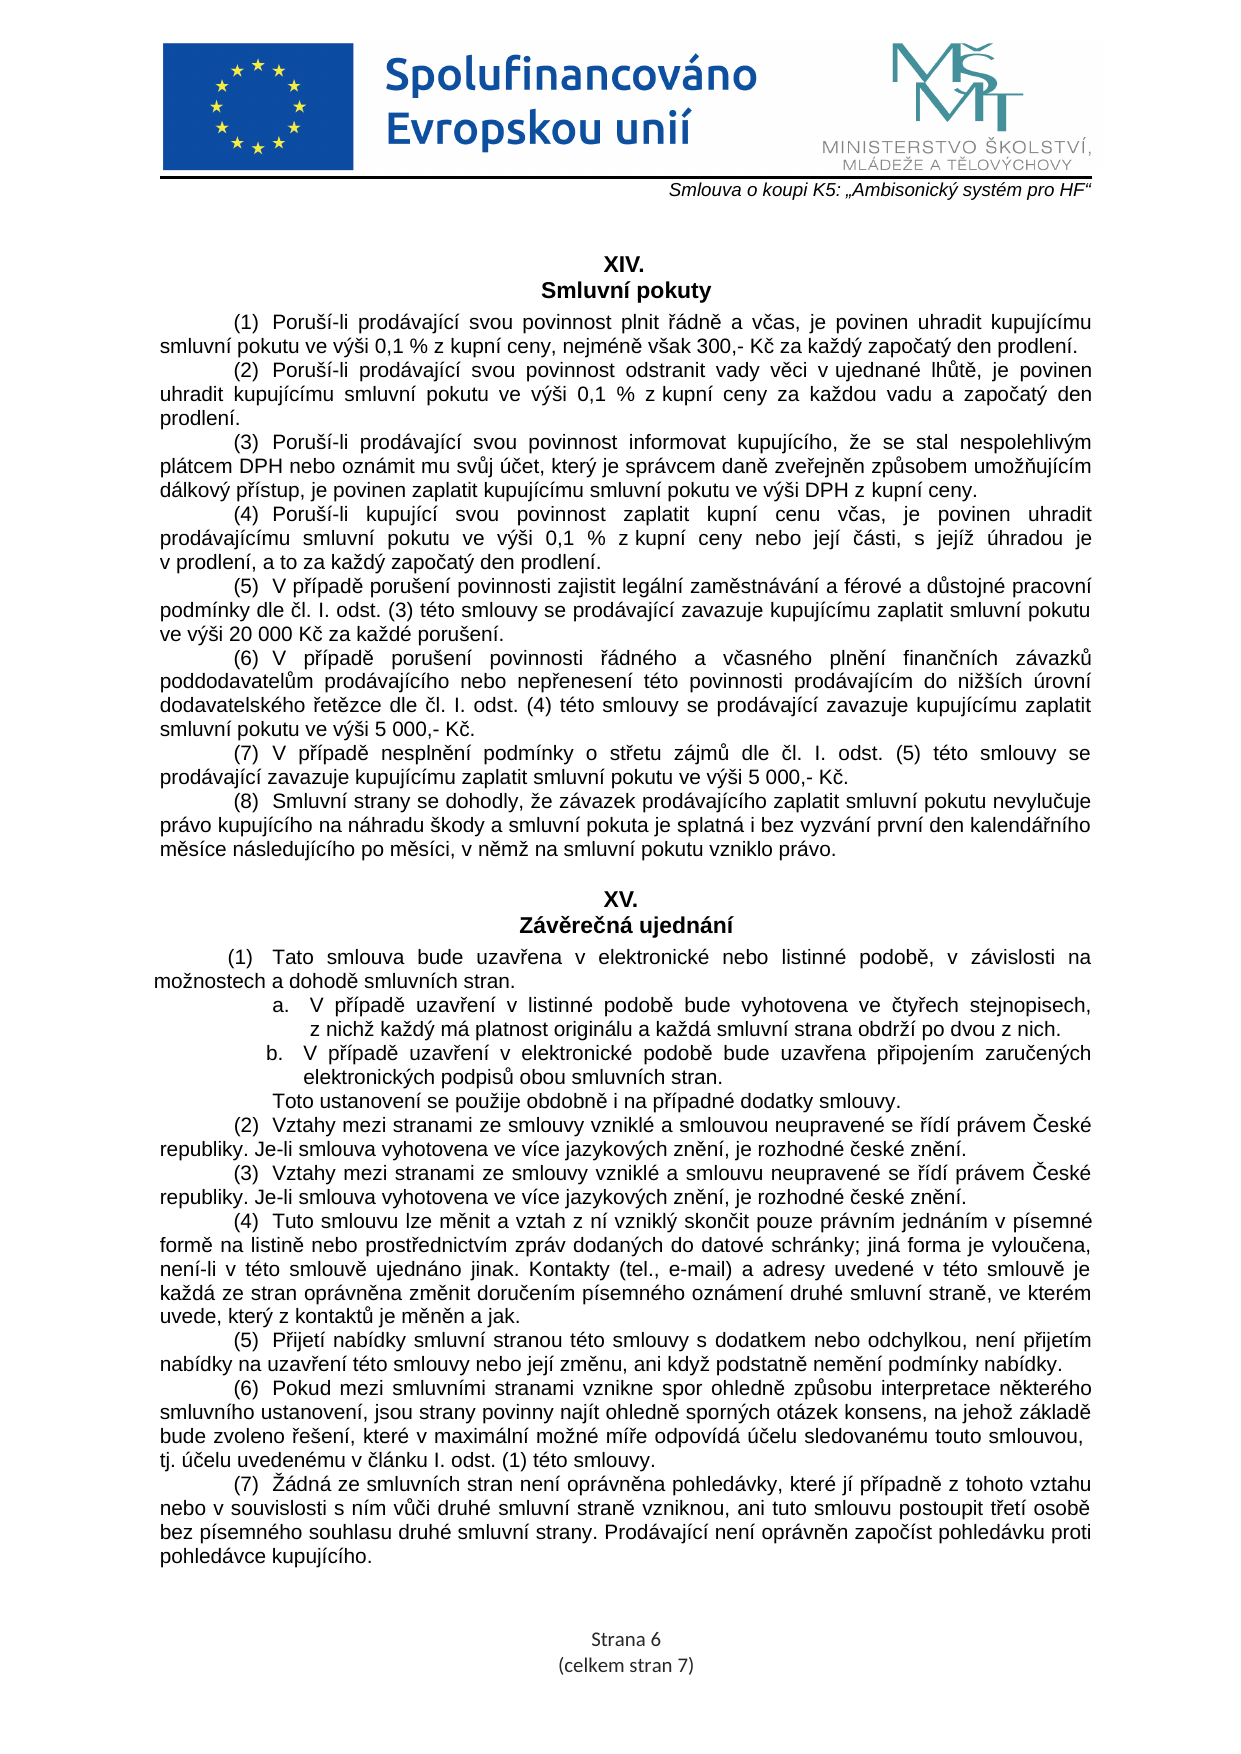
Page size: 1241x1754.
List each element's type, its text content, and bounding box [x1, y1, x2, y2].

list Pokud mezi smluvními stranami vznikne spor ohledně způsobu interpretace některého smluvního ustanovení, jsou strany povinny najít ohledně sporných otázek konsens, na jehož základě bude zvoleno řešení, které v maximální možné míře odpovídá účelu sledovanému touto smlouvou, tj. účelu uvedenému v článku I. odst. (1) této smlouvy. [159, 1376, 1092, 1472]
picture [159, 39, 1104, 174]
list Tato smlouva bude uzavřena v elektronické nebo listinné podobě, v závislosti na možnostech a dohodě smluvních stran. [153, 945, 1092, 993]
list Vztahy mezi stranami ze smlouvy vzniklé a smlouvou neupravené se řídí právem České republiky. Je-li smlouva vyhotovena ve více jazykových znění, je rozhodné české znění. [159, 1113, 1092, 1161]
list V případě porušení povinnosti řádného a včasného plnění finančních závazků poddodavatelům prodávajícího nebo nepřenesení této povinnosti prodávajícím do nižších úrovní dodavatelského řetězce dle čl. I. odst. (4) této smlouvy se prodávající zavazuje kupujícímu zaplatit smluvní pokutu ve výši 5 000,- Kč. [159, 645, 1092, 741]
list Smluvní strany se dohodly, že závazek prodávajícího zaplatit smluvní pokutu nevylučuje právo kupujícího na náhradu škody a smluvní pokuta je splatná i bez vyzvání první den kalendářního měsíce následujícího po měsíci, v němž na smluvní pokutu vzniklo právo. [159, 789, 1092, 861]
text Toto ustanovení se použije obdobně i na případné dodatky smlouvy. [159, 1089, 1092, 1113]
list Tuto smlouvu lze měnit a vztah z ní vzniklý skončit pouze právním jednáním v písemné formě na listině nebo prostřednictvím zpráv dodaných do datové schránky; jiná forma je vyloučena, není-li v této smlouvě ujednáno jinak. Kontakty (tel., e-mail) a adresy uvedené v této smlouvě je každá ze stran oprávněna změnit doručením písemného oznámení druhé smluvní straně, ve kterém uvede, který z kontaktů je měněn a jak. [159, 1208, 1092, 1328]
list Žádná ze smluvních stran není oprávněna pohledávky, které jí případně z tohoto vztahu nebo v souvislosti s ním vůči druhé smluvní straně vzniknou, ani tuto smlouvu postoupit třetí osobě bez písemného souhlasu druhé smluvní strany. Prodávající není oprávněn započíst pohledávku proti pohledávce kupujícího. [159, 1472, 1092, 1568]
text Smluvní pokuty [159, 277, 1092, 304]
list V případě uzavření v elektronické podobě bude uzavřena připojením zaručených elektronických podpisů obou smluvních stran. [266, 1041, 1092, 1089]
list V případě uzavření v listinné podobě bude vyhotovena ve čtyřech stejnopisech, z nichž každý má platnost originálu a každá smluvní strana obdrží po dvou z nich. [272, 993, 1092, 1041]
list V případě porušení povinnosti zajistit legální zaměstnávání a férové a důstojné pracovní podmínky dle čl. I. odst. (3) této smlouvy se prodávající zavazuje kupujícímu zaplatit smluvní pokutu ve výši 20 000 Kč za každé porušení. [159, 573, 1092, 645]
list Poruší-li prodávající svou povinnost odstranit vady věci v ujednané lhůtě, je povinen uhradit kupujícímu smluvní pokutu ve výši 0,1 % z kupní ceny za každou vadu a započatý den prodlení. [159, 358, 1092, 430]
list V případě nesplnění podmínky o střetu zájmů dle čl. I. odst. (5) této smlouvy se prodávající zavazuje kupujícímu zaplatit smluvní pokutu ve výši 5 000,- Kč. [159, 741, 1092, 789]
list Poruší-li prodávající svou povinnost plnit řádně a včas, je povinen uhradit kupujícímu smluvní pokutu ve výši 0,1 % z kupní ceny, nejméně však 300,- Kč za každý započatý den prodlení. [159, 310, 1092, 358]
list Poruší-li prodávající svou povinnost informovat kupujícího, že se stal nespolehlivým plátcem DPH nebo oznámit mu svůj účet, který je správcem daně zveřejněn způsobem umožňujícím dálkový přístup, je povinen zaplatit kupujícímu smluvní pokutu ve výši DPH z kupní ceny. [159, 430, 1092, 502]
list Vztahy mezi stranami ze smlouvy vzniklé a smlouvu neupravené se řídí právem České republiky. Je-li smlouva vyhotovena ve více jazykových znění, je rozhodné české znění. [159, 1161, 1092, 1208]
list Poruší-li kupující svou povinnost zaplatit kupní cenu včas, je povinen uhradit prodávajícímu smluvní pokutu ve výši 0,1 % z kupní ceny nebo její části, s jejíž úhradou je v prodlení, a to za každý započatý den prodlení. [159, 502, 1092, 573]
text Závěrečná ujednání [159, 912, 1092, 939]
list Přijetí nabídky smluvní stranou této smlouvy s dodatkem nebo odchylkou, není přijetím nabídky na uzavření této smlouvy nebo její změnu, ani když podstatně nemění podmínky nabídky. [159, 1328, 1092, 1376]
